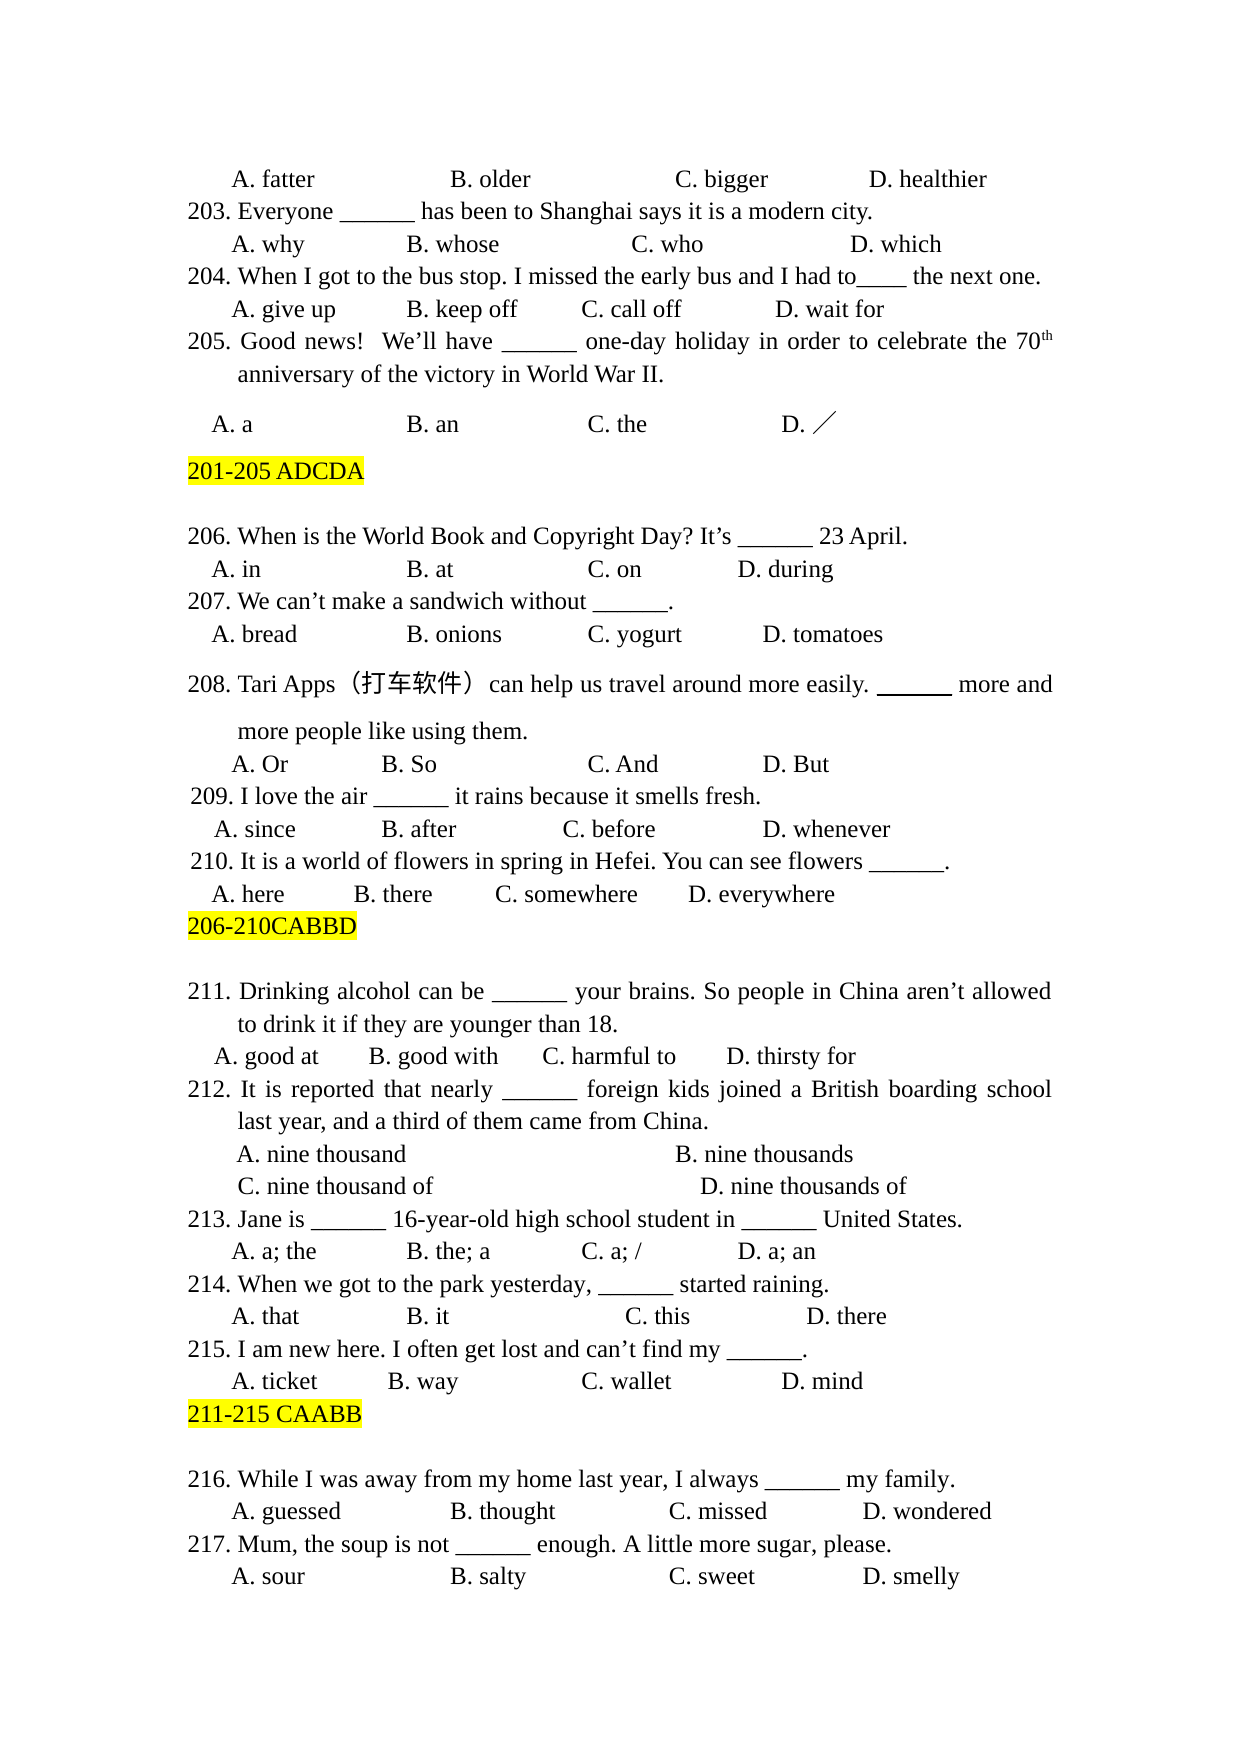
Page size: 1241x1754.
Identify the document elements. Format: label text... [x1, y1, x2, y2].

text A. sour B. salty C. sweet D. smelly [169, 1559, 1053, 1592]
text 207. We can’t make a sandwich without ______. [187, 584, 1053, 617]
text A. ticket B. way C. wallet D. mind [169, 1364, 1053, 1397]
text A. nine thousand B. nine thousands [169, 1137, 1053, 1169]
text A. why B. whose C. who D. which [187, 227, 1053, 259]
text A. a; the B. the; a C. a; / D. a; an [169, 1234, 1053, 1267]
text 211. Drinking alcohol can be ______ your brains. So people in China aren’t allowed to drink it if they are younger than 18. [187, 974, 1053, 1039]
text 203. Everyone ______ has been to Shanghai says it is a modern city. [187, 194, 1053, 227]
text A. a B. an C. the D. ／ [187, 389, 1053, 454]
text 210. It is a world of flowers in spring in Hefei. You can see flowers ______. [169, 844, 1053, 877]
text 204. When I got to the bus stop. I missed the early bus and I had to____ the next one. [187, 259, 1053, 292]
text A. fatter B. older C. bigger D. healthier [187, 162, 1053, 194]
text A. give up B. keep off C. call off D. wait for [187, 292, 1053, 324]
text A. here B. there C. somewhere D. everywhere [187, 877, 1053, 909]
text 215. I am new here. I often get lost and can’t find my ______. [187, 1332, 1053, 1364]
text 206-210CABBD [187, 909, 1053, 942]
text 213. Jane is ______ 16-year-old high school student in ______ United States. [187, 1202, 1053, 1234]
text C. nine thousand of D. nine thousands of [187, 1169, 1053, 1202]
text A. that B. it C. this D. there [169, 1299, 1053, 1332]
text A. guessed B. thought C. missed D. wondered [169, 1494, 1053, 1527]
text A. bread B. onions C. yogurt D. tomatoes [187, 617, 1053, 649]
text A. good at B. good with C. harmful to D. thirsty for [169, 1039, 1053, 1072]
text 208. Tari Apps（打车软件）can help us travel around more easily. ______ more and more people like using them. [187, 649, 1053, 747]
text 214. When we got to the park yesterday, ______ started raining. [187, 1267, 1053, 1299]
text 209. I love the air ______ it rains because it smells fresh. [169, 779, 1053, 812]
text 217. Mum, the soup is not ______ enough. A little more sugar, please. [187, 1527, 1053, 1559]
text 206. When is the World Book and Copyright Day? It’s ______ 23 April. [187, 519, 1053, 552]
text 201-205 ADCDA [187, 454, 1053, 487]
text 212. It is reported that nearly ______ foreign kids joined a British boarding school last year, and a third of them came from China. [187, 1072, 1053, 1137]
text 216. While I was away from my home last year, I always ______ my family. [187, 1462, 1053, 1494]
text 211-215 CAABB [187, 1397, 1053, 1429]
text A. in B. at C. on D. during [187, 552, 1053, 584]
text A. Or B. So C. And D. But [187, 747, 1053, 779]
text A. since B. after C. before D. whenever [169, 812, 1053, 844]
text 205. Good news! We’ll have ______ one-day holiday in order to celebrate the 70th anniversary of the victory in World War II. [187, 324, 1053, 389]
